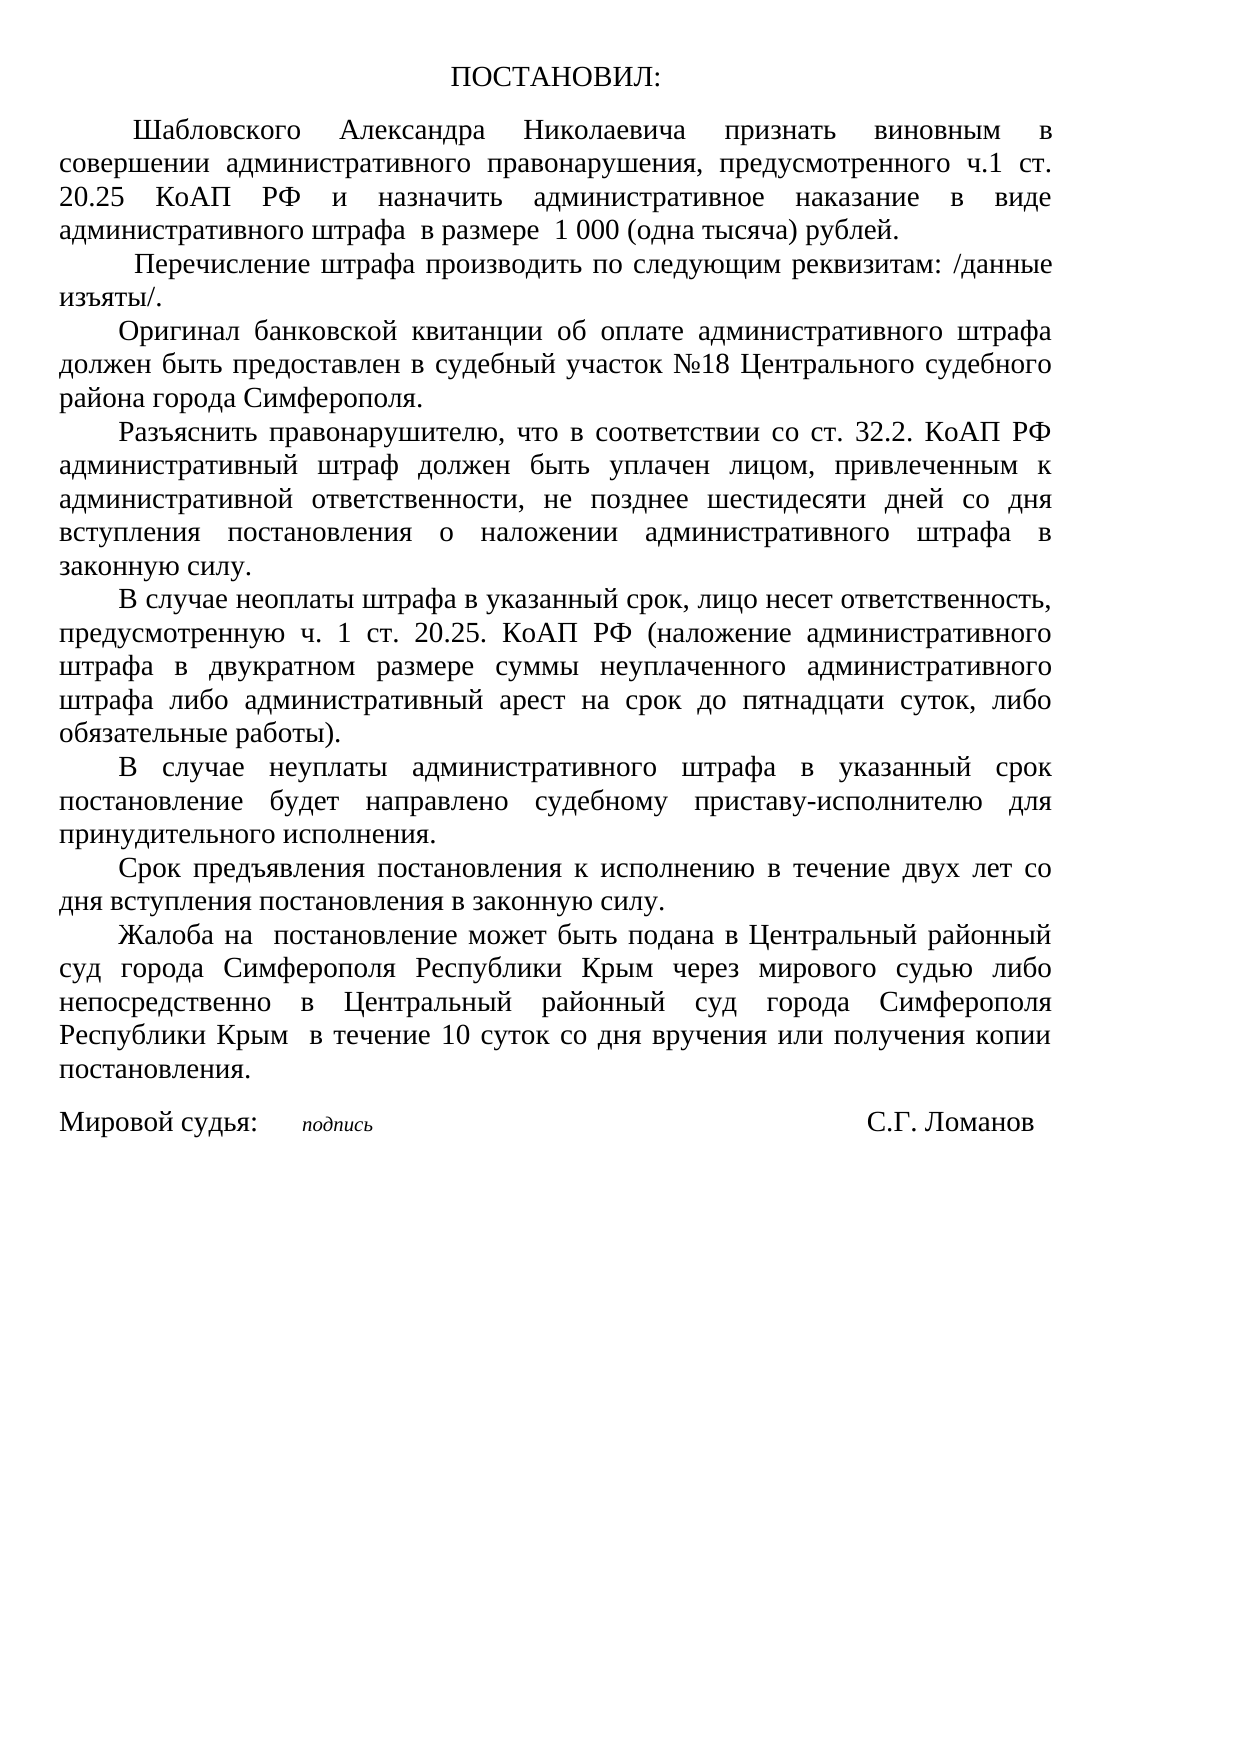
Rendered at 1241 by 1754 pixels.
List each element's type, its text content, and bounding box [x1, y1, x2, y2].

text Шабловского Александра Николаевича признать виновным в совершении административного правонарушения, предусмотренного ч.1 ст. 20.25 КоАП РФ и назначить административное наказание в виде административного штрафа в размере 1 000 (одна тысяча) рублей. [59, 112, 1053, 246]
text ПОСТАНОВИЛ: [59, 59, 1053, 93]
text Жалоба на постановление может быть подана в Центральный районный суд города Симферополя Республики Крым через мирового судью либо непосредственно в Центральный районный суд города Симферополя Республики Крым в течение 10 суток со дня вручения или получения копии постановления. [59, 917, 1053, 1084]
text Разъяснить правонарушителю, что в соответствии со ст. 32.2. КоАП РФ административный штраф должен быть уплачен лицом, привлеченным к административной ответственности, не позднее шестидесяти дней со дня вступления постановления о наложении административного штрафа в законную силу. [59, 414, 1053, 581]
text В случае неоплаты штрафа в указанный срок, лицо несет ответственность, предусмотренную ч. 1 ст. 20.25. КоАП РФ (наложение административного штрафа в двукратном размере суммы неуплаченного административного штрафа либо административный арест на срок до пятнадцати суток, либо обязательные работы). [59, 581, 1053, 749]
text В случае неуплаты административного штрафа в указанный срок постановление будет направлено судебному приставу-исполнителю для принудительного исполнения. [59, 749, 1053, 850]
text Перечисление штрафа производить по следующим реквизитам: /данные изъяты/. [59, 246, 1053, 313]
text Срок предъявления постановления к исполнению в течение двух лет со дня вступления постановления в законную силу. [59, 850, 1053, 917]
text Оригинал банковской квитанции об оплате административного штрафа должен быть предоставлен в судебный участок №18 Центрального судебного района города Симферополя. [59, 313, 1053, 414]
text Мировой судья: подпись С.Г. Ломанов [59, 1104, 1053, 1137]
